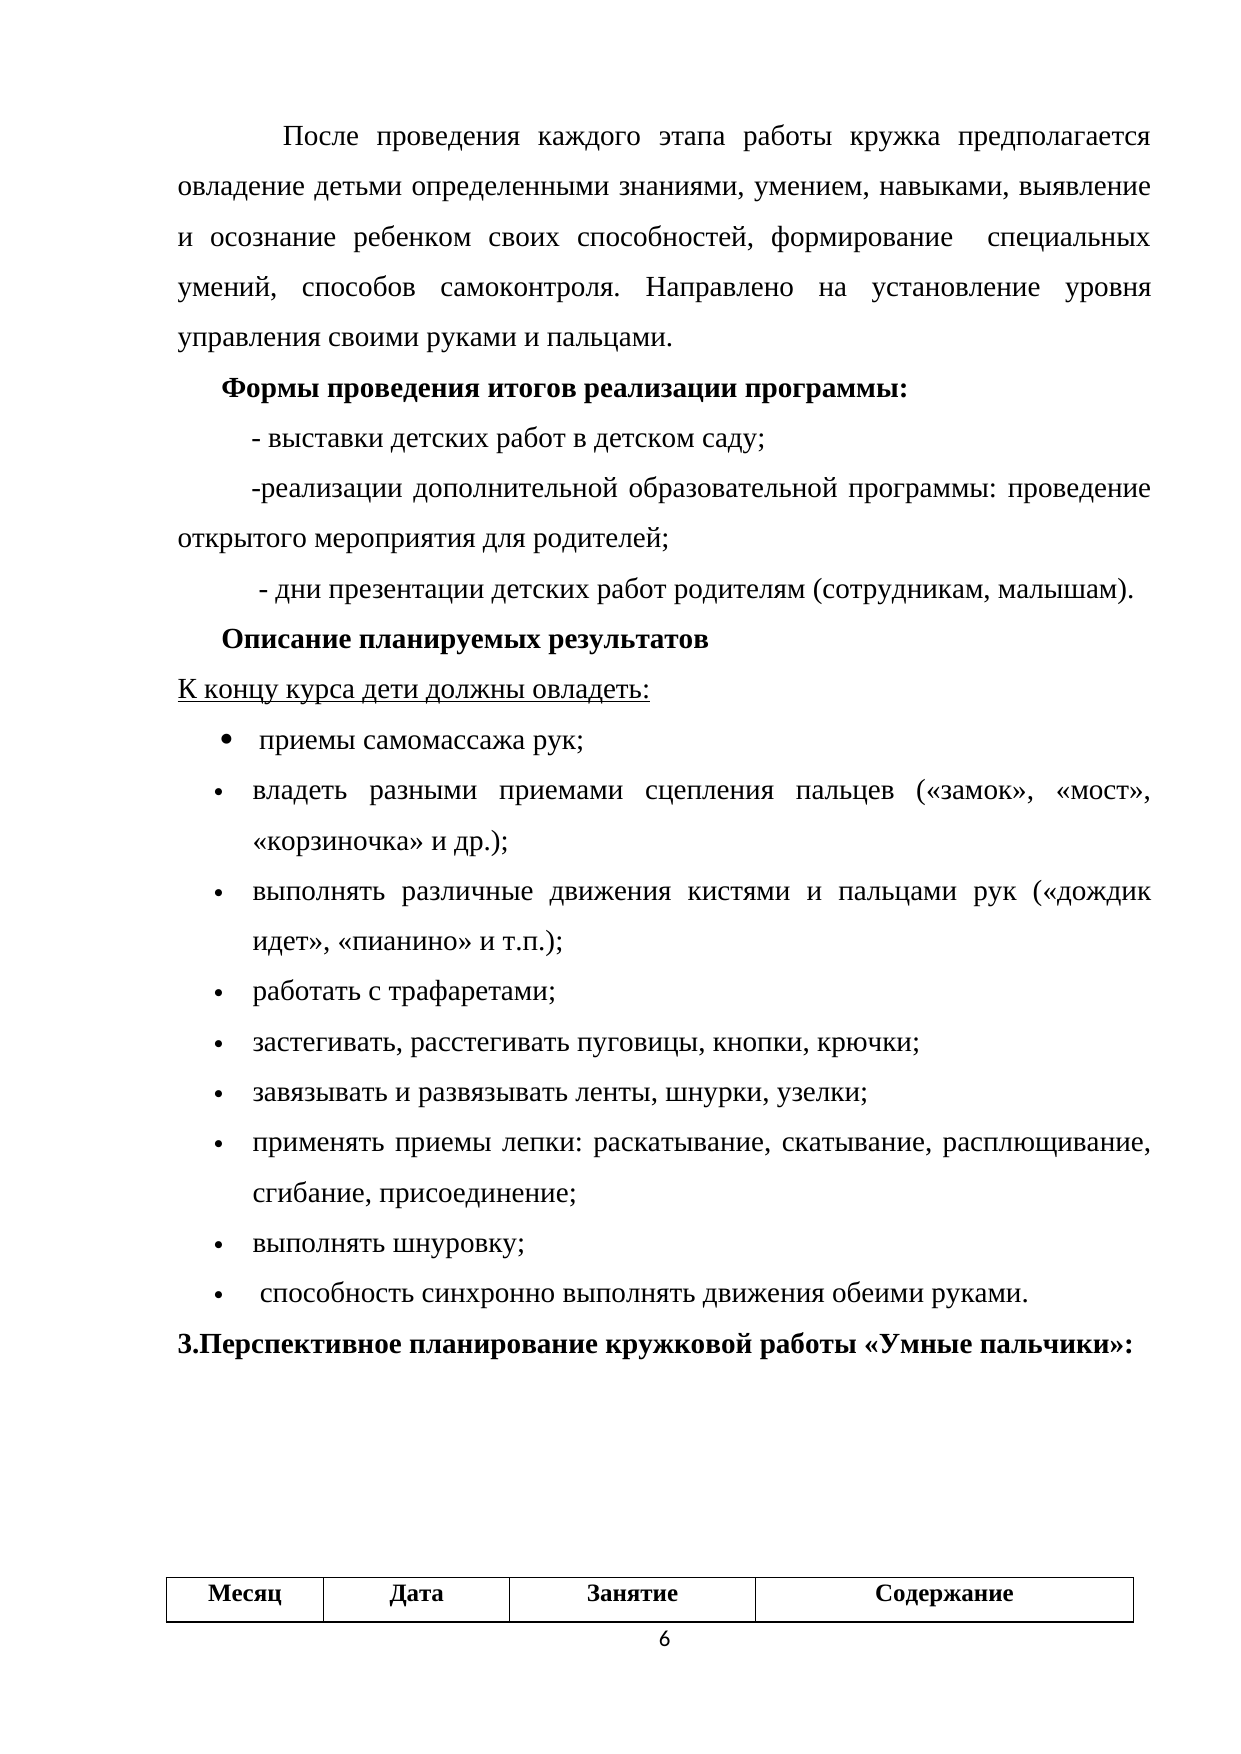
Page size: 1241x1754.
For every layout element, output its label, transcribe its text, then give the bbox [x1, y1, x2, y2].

list завязывать и развязывать ленты, шнурки, узелки; [215, 1074, 1152, 1108]
list выполнять шнуровку; [215, 1225, 1152, 1259]
table_header Занятие [510, 1578, 755, 1621]
text Формы проведения итогов реализации программы: [177, 370, 1152, 403]
list способность синхронно выполнять движения обеими руками. [215, 1275, 1152, 1309]
text -реализации дополнительной образовательной программы: проведение открытого мероприятия для родителей; [177, 470, 1152, 554]
text После проведения каждого этапа работы кружка предполагается овладение детьми определенными знаниями, умением, навыками, выявление и осознание ребенком своих способностей, формирование специальных умений, способов самоконтроля. Направлено на установление уровня управления своими руками и пальцами. [177, 118, 1152, 353]
table_header Дата [324, 1578, 509, 1621]
text 3.Перспективное планирование кружковой работы «Умные пальчики»: [177, 1326, 1152, 1359]
table_header Месяц [167, 1578, 323, 1621]
list применять приемы лепки: раскатывание, скатывание, расплющивание, сгибание, присоединение; [215, 1124, 1152, 1208]
list приемы самомассажа рук; [221, 722, 1152, 756]
text - выставки детских работ в детском саду; [177, 420, 1152, 453]
list владеть разными приемами сцепления пальцев («замок», «мост», «корзиночка» и др.); [215, 772, 1152, 856]
list застегивать, расстегивать пуговицы, кнопки, крючки; [215, 1024, 1152, 1057]
table_header Содержание [756, 1578, 1133, 1621]
list работать с трафаретами; [215, 973, 1152, 1007]
list выполнять различные движения кистями и пальцами рук («дождик идет», «пианино» и т.п.); [215, 873, 1152, 957]
text - дни презентации детских работ родителям (сотрудникам, малышам). [177, 571, 1152, 604]
text Описание планируемых результатов [177, 621, 1152, 655]
text К концу курса дети должны овладеть: [177, 672, 1152, 705]
